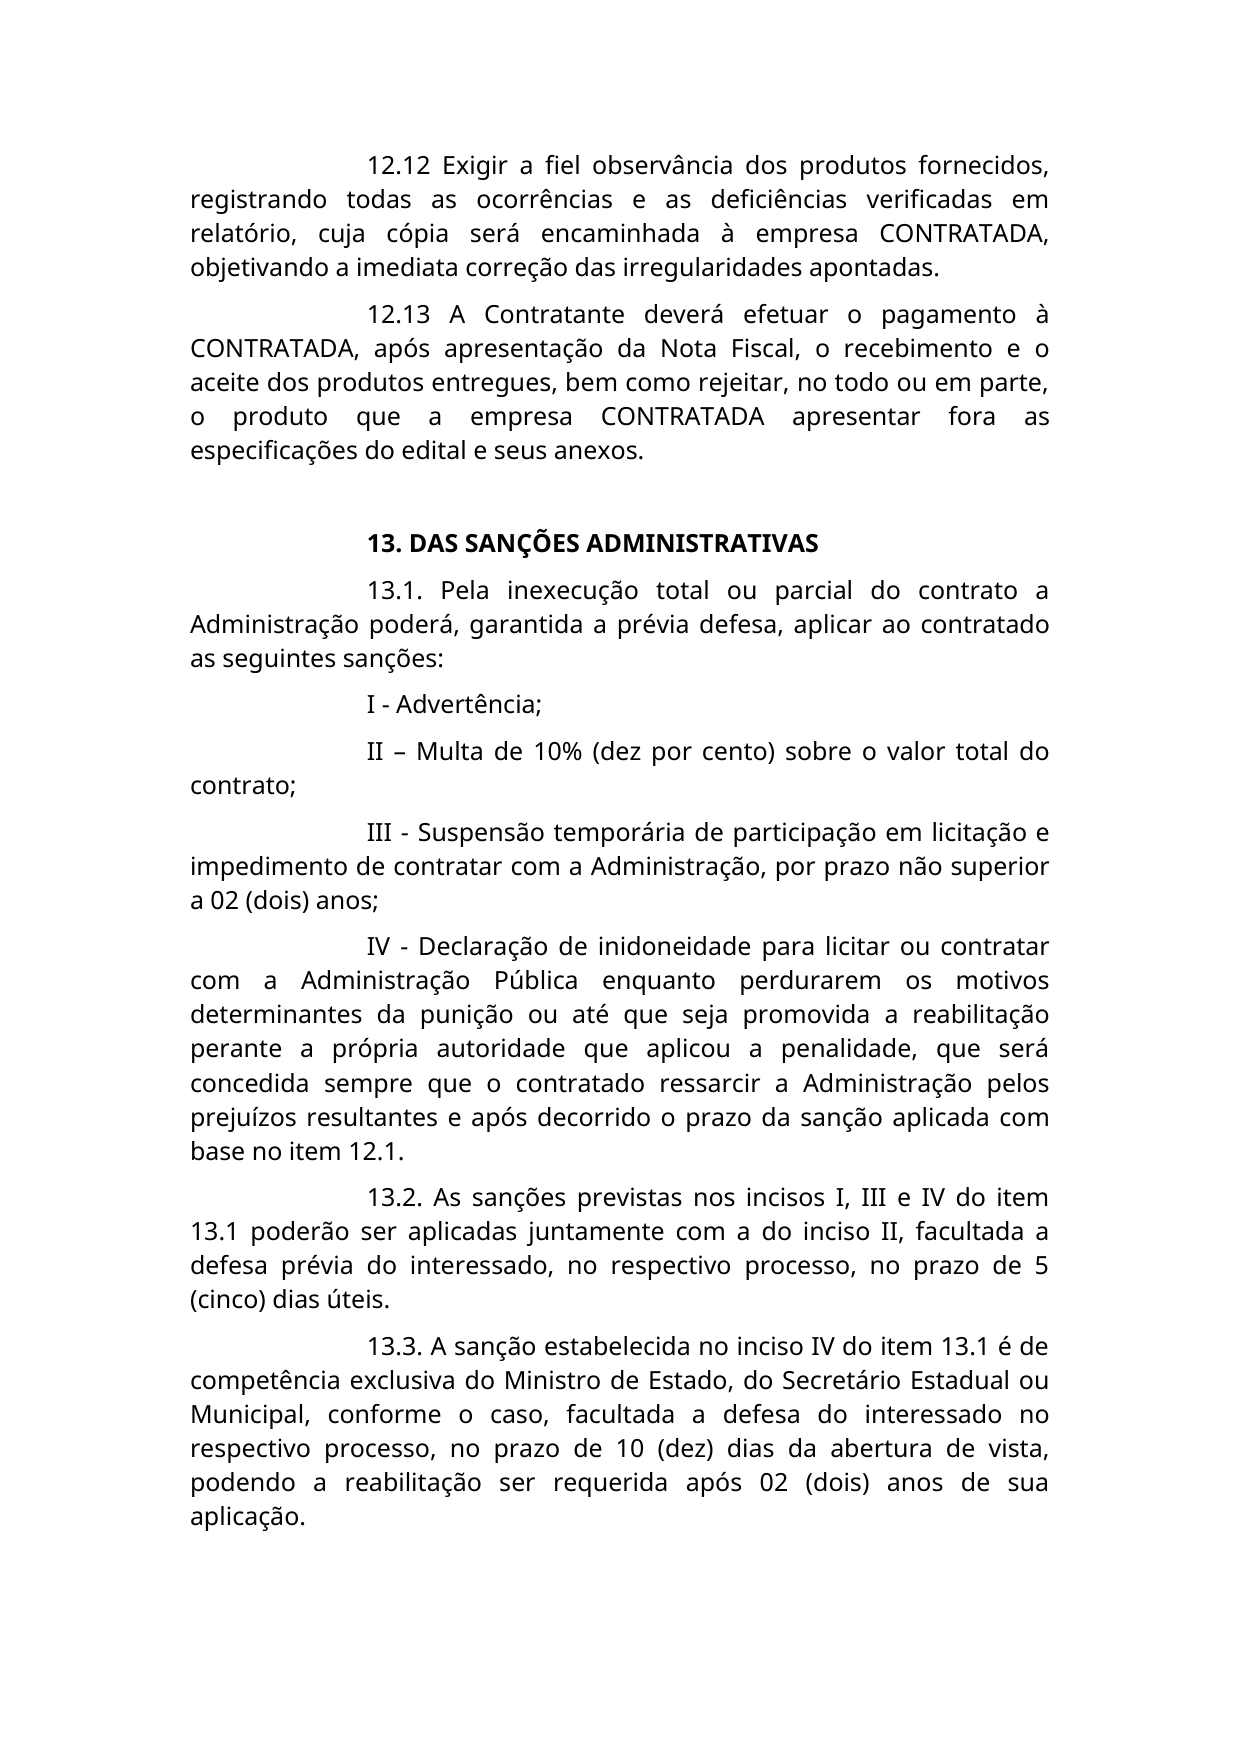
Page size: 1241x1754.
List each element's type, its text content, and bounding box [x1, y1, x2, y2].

text 12.12 Exigir a fiel observância dos produtos fornecidos, registrando todas as ocorrências e as deficiências verificadas em relatório, cuja cópia será encaminhada à empresa CONTRATADA, objetivando a imediata correção das irregularidades apontadas. [190, 148, 1051, 284]
text III - Suspensão temporária de participação em licitação e impedimento de contratar com a Administração, por prazo não superior a 02 (dois) anos; [190, 814, 1051, 916]
text 13.2. As sanções previstas nos incisos I, III e IV do item 13.1 poderão ser aplicadas juntamente com a do inciso II, facultada a defesa prévia do interessado, no respectivo processo, no prazo de 5 (cinco) dias úteis. [190, 1180, 1051, 1316]
text 13.3. A sanção estabelecida no inciso IV do item 13.1 é de competência exclusiva do Ministro de Estado, do Secretário Estadual ou Municipal, conforme o caso, facultada a defesa do interessado no respectivo processo, no prazo de 10 (dez) dias da abertura de vista, podendo a reabilitação ser requerida após 02 (dois) anos de sua aplicação. [190, 1329, 1051, 1533]
text IV - Declaração de inidoneidade para licitar ou contratar com a Administração Pública enquanto perdurarem os motivos determinantes da punição ou até que seja promovida a reabilitação perante a própria autoridade que aplicou a penalidade, que será concedida sempre que o contratado ressarcir a Administração pelos prejuízos resultantes e após decorrido o prazo da sanção aplicada com base no item 12.1. [190, 929, 1051, 1167]
text 13.1. Pela inexecução total ou parcial do contrato a Administração poderá, garantida a prévia defesa, aplicar ao contratado as seguintes sanções: [190, 572, 1051, 674]
text I - Advertência; [190, 687, 1051, 721]
text II – Multa de 10% (dez por cento) sobre o valor total do contrato; [190, 734, 1051, 802]
text 13. DAS SANÇÕES ADMINISTRATIVAS [190, 526, 1051, 560]
text 12.13 A Contratante deverá efetuar o pagamento à CONTRATADA, após apresentação da Nota Fiscal, o recebimento e o aceite dos produtos entregues, bem como rejeitar, no todo ou em parte, o produto que a empresa CONTRATADA apresentar fora as especificações do edital e seus anexos. [190, 296, 1051, 467]
